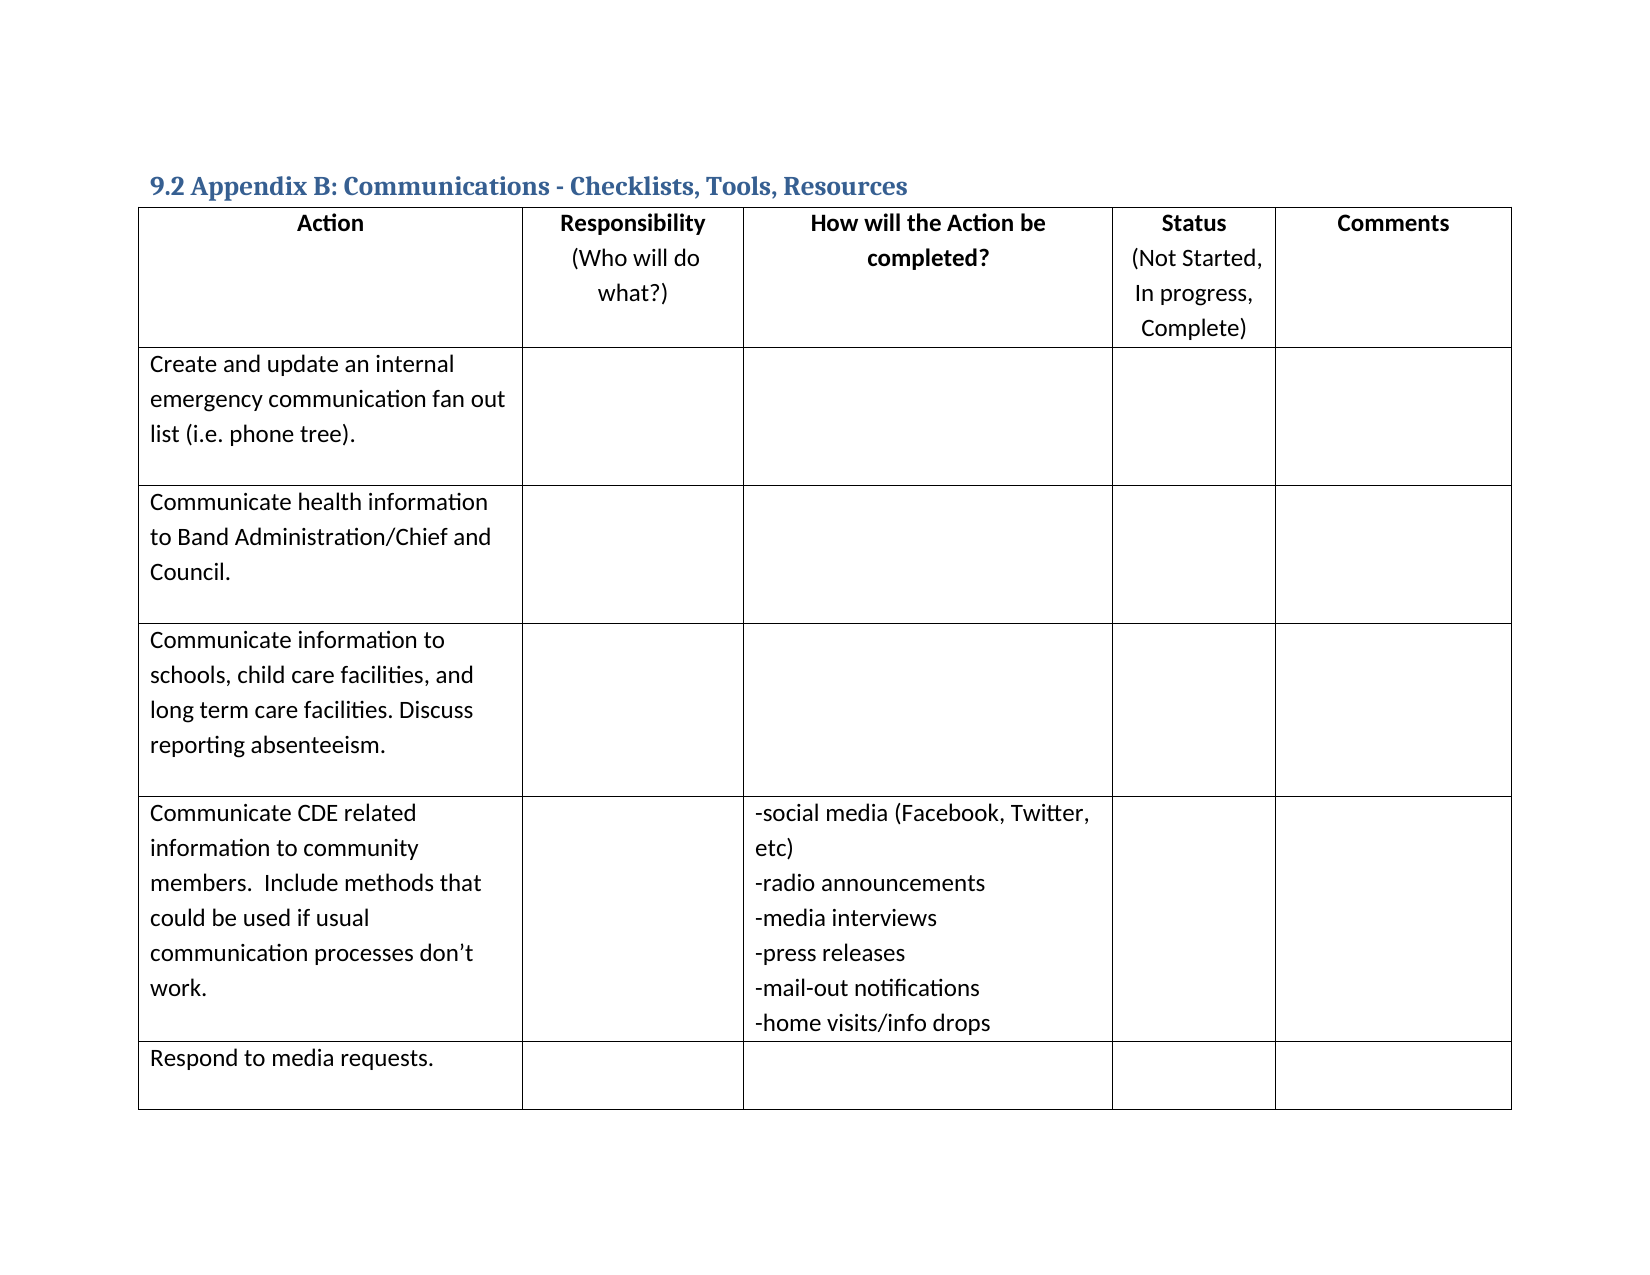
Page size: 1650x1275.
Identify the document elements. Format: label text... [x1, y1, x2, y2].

table_header Status (Not Started, In progress, Complete) [1113, 208, 1275, 347]
table_cell [1113, 624, 1275, 796]
table_cell Respond to media requests. [139, 1042, 522, 1109]
table_cell [1276, 486, 1511, 623]
table_cell [1276, 348, 1511, 485]
table_cell Communicate health information to Band Administration/Chief and Council. [139, 486, 522, 623]
table_cell [1113, 486, 1275, 623]
table_cell [744, 348, 1112, 485]
table_cell [1276, 624, 1511, 796]
table_cell [744, 624, 1112, 796]
table_cell -social media (Facebook, Twitter, etc) -radio announcements -media interviews -press releases -mail-out notifications -home visits/info drops [744, 797, 1112, 1041]
table_cell Communicate information to schools, child care facilities, and long term care facilities. Discuss reporting absenteeism. [139, 624, 522, 796]
table_cell [523, 486, 743, 623]
table_cell [523, 797, 743, 1041]
table_cell [744, 486, 1112, 623]
table_cell [1113, 797, 1275, 1041]
table_header Action [139, 208, 522, 347]
table_header Responsibility (Who will do what?) [523, 208, 743, 347]
table_cell [523, 624, 743, 796]
table_cell [744, 1042, 1112, 1109]
table_cell [523, 1042, 743, 1109]
table_header Comments [1276, 208, 1511, 347]
text 9.2 Appendix B: Communications - Checklists, Tools, Resources [150, 171, 1500, 202]
table_cell [1113, 348, 1275, 485]
table_cell [523, 348, 743, 485]
table_cell [1276, 1042, 1511, 1109]
table_header How will the Action be completed? [744, 208, 1112, 347]
table_cell Create and update an internal emergency communication fan out list (i.e. phone tree). [139, 348, 522, 485]
table_cell Communicate CDE related information to community members. Include methods that could be used if usual communication processes don’t work. [139, 797, 522, 1041]
table_cell [1276, 797, 1511, 1041]
table_cell [1113, 1042, 1275, 1109]
